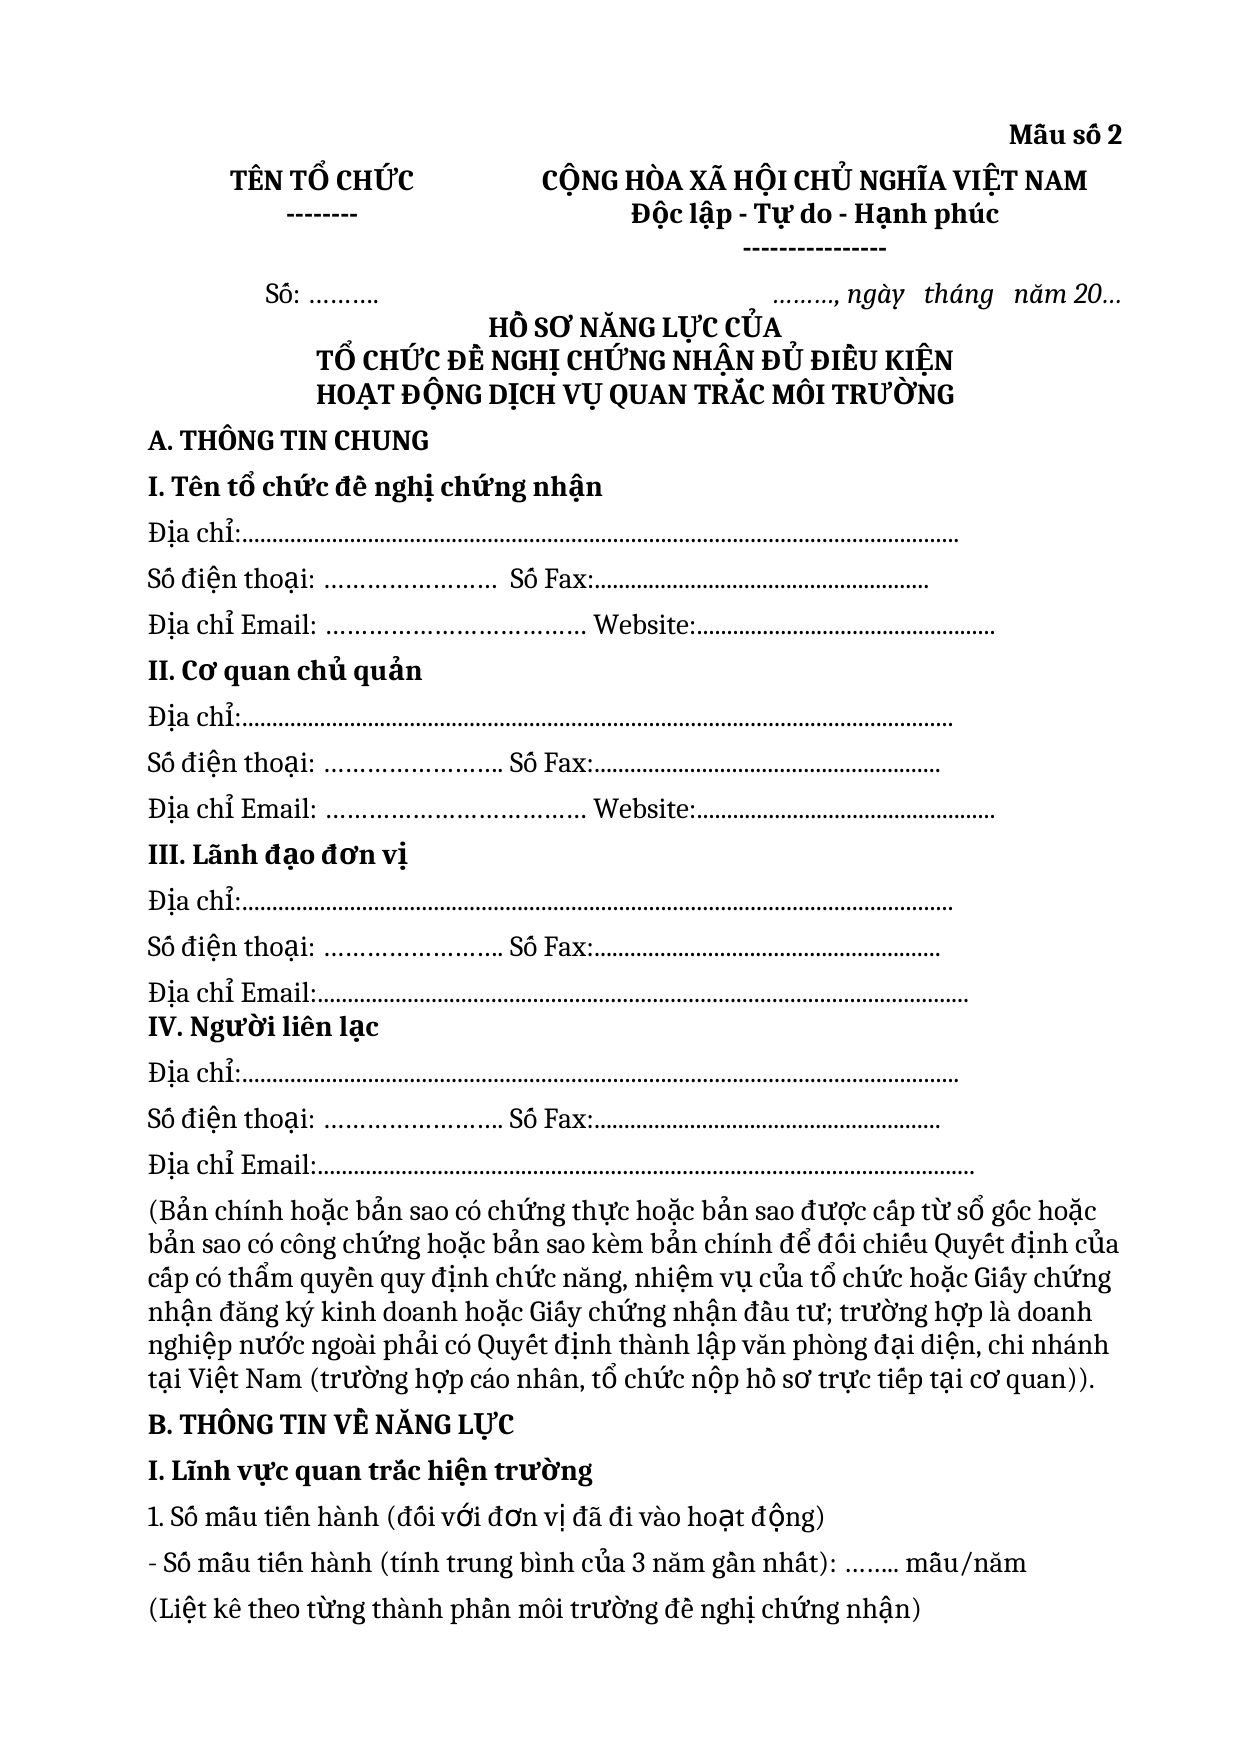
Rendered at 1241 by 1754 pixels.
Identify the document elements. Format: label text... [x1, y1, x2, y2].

text Địa chỉ Email:............................................................................................................. [148, 976, 1122, 1010]
text Địa chỉ Email: ……………………………… Website:.................................................. [148, 792, 1122, 826]
text I. Tên tổ chức đề nghị chứng nhận [148, 470, 1122, 503]
text Địa chỉ:....................................................................................................................... [148, 884, 1122, 918]
text Số điện thoại: ……………………. Số Fax:.......................................................... [148, 1102, 1122, 1136]
text HỒ SƠ NĂNG LỰC CỦA TỔ CHỨC ĐỀ NGHỊ CHỨNG NHẬN ĐỦ ĐIỀU KIỆN HOẠT ĐỘNG DỊCH VỤ QUAN TRẮC MÔI TRƯỜNG [148, 311, 1122, 411]
text A. THÔNG TIN CHUNG [148, 424, 1122, 457]
table_header TÊN TỔ CHỨC -------- [148, 152, 496, 265]
text IV. Người liên lạc [148, 1010, 1122, 1043]
text Địa chỉ:....................................................................................................................... [148, 700, 1122, 734]
text - Số mẫu tiến hành (tính trung bình của 3 năm gần nhất): …….. mẫu/năm [148, 1546, 1122, 1579]
text Số điện thoại: ……………………. Số Fax:.......................................................... [148, 746, 1122, 780]
text III. Lãnh đạo đơn vị [148, 838, 1122, 872]
text Địa chỉ:........................................................................................................................ [148, 516, 1122, 549]
text 1. Số mẫu tiến hành (đối với đơn vị đã đi vào hoạt động) [148, 1500, 1122, 1533]
text II. Cơ quan chủ quản [148, 654, 1122, 688]
text (Bản chính hoặc bản sao có chứng thực hoặc bản sao được cấp từ sổ gốc hoặc bản sao có công chứng hoặc bản sao kèm bản chính để đối chiếu Quyết định của cấp có thẩm quyền quy định chức năng, nhiệm vụ của tổ chức hoặc Giấy chứng nhận đăng ký kinh doanh hoặc Giấy chứng nhận đầu tư; trường hợp là doanh nghiệp nước ngoài phải có Quyết định thành lập văn phòng đại diện, chi nhánh tại Việt Nam (trường hợp cáo nhân, tổ chức nộp hồ sơ trực tiếp tại cơ quan)). [148, 1194, 1122, 1395]
text Số điện thoại: ……………………. Số Fax:.......................................................... [148, 930, 1122, 964]
table_header CỘNG HÒA XÃ HỘI CHỦ NGHĨA VIỆT NAM Độc lập - Tự do - Hạnh phúc ---------------- [496, 152, 1133, 265]
text Mẫu số 2 [148, 118, 1122, 152]
text Địa chỉ Email:.............................................................................................................. [148, 1148, 1122, 1182]
table_cell ………, ngày tháng năm 20… [496, 265, 1133, 311]
text (Liệt kê theo từng thành phần môi trường đề nghị chứng nhận) [148, 1592, 1122, 1626]
text Số điện thoại: …………………… Số Fax:........................................................ [148, 562, 1122, 596]
text I. Lĩnh vực quan trắc hiện trường [148, 1454, 1122, 1487]
table_cell Số: ………. [148, 265, 496, 311]
text B. THÔNG TIN VỀ NĂNG LỰC [148, 1408, 1122, 1441]
text Địa chỉ Email: ……………………………… Website:.................................................. [148, 608, 1122, 642]
text Địa chỉ:........................................................................................................................ [148, 1056, 1122, 1089]
